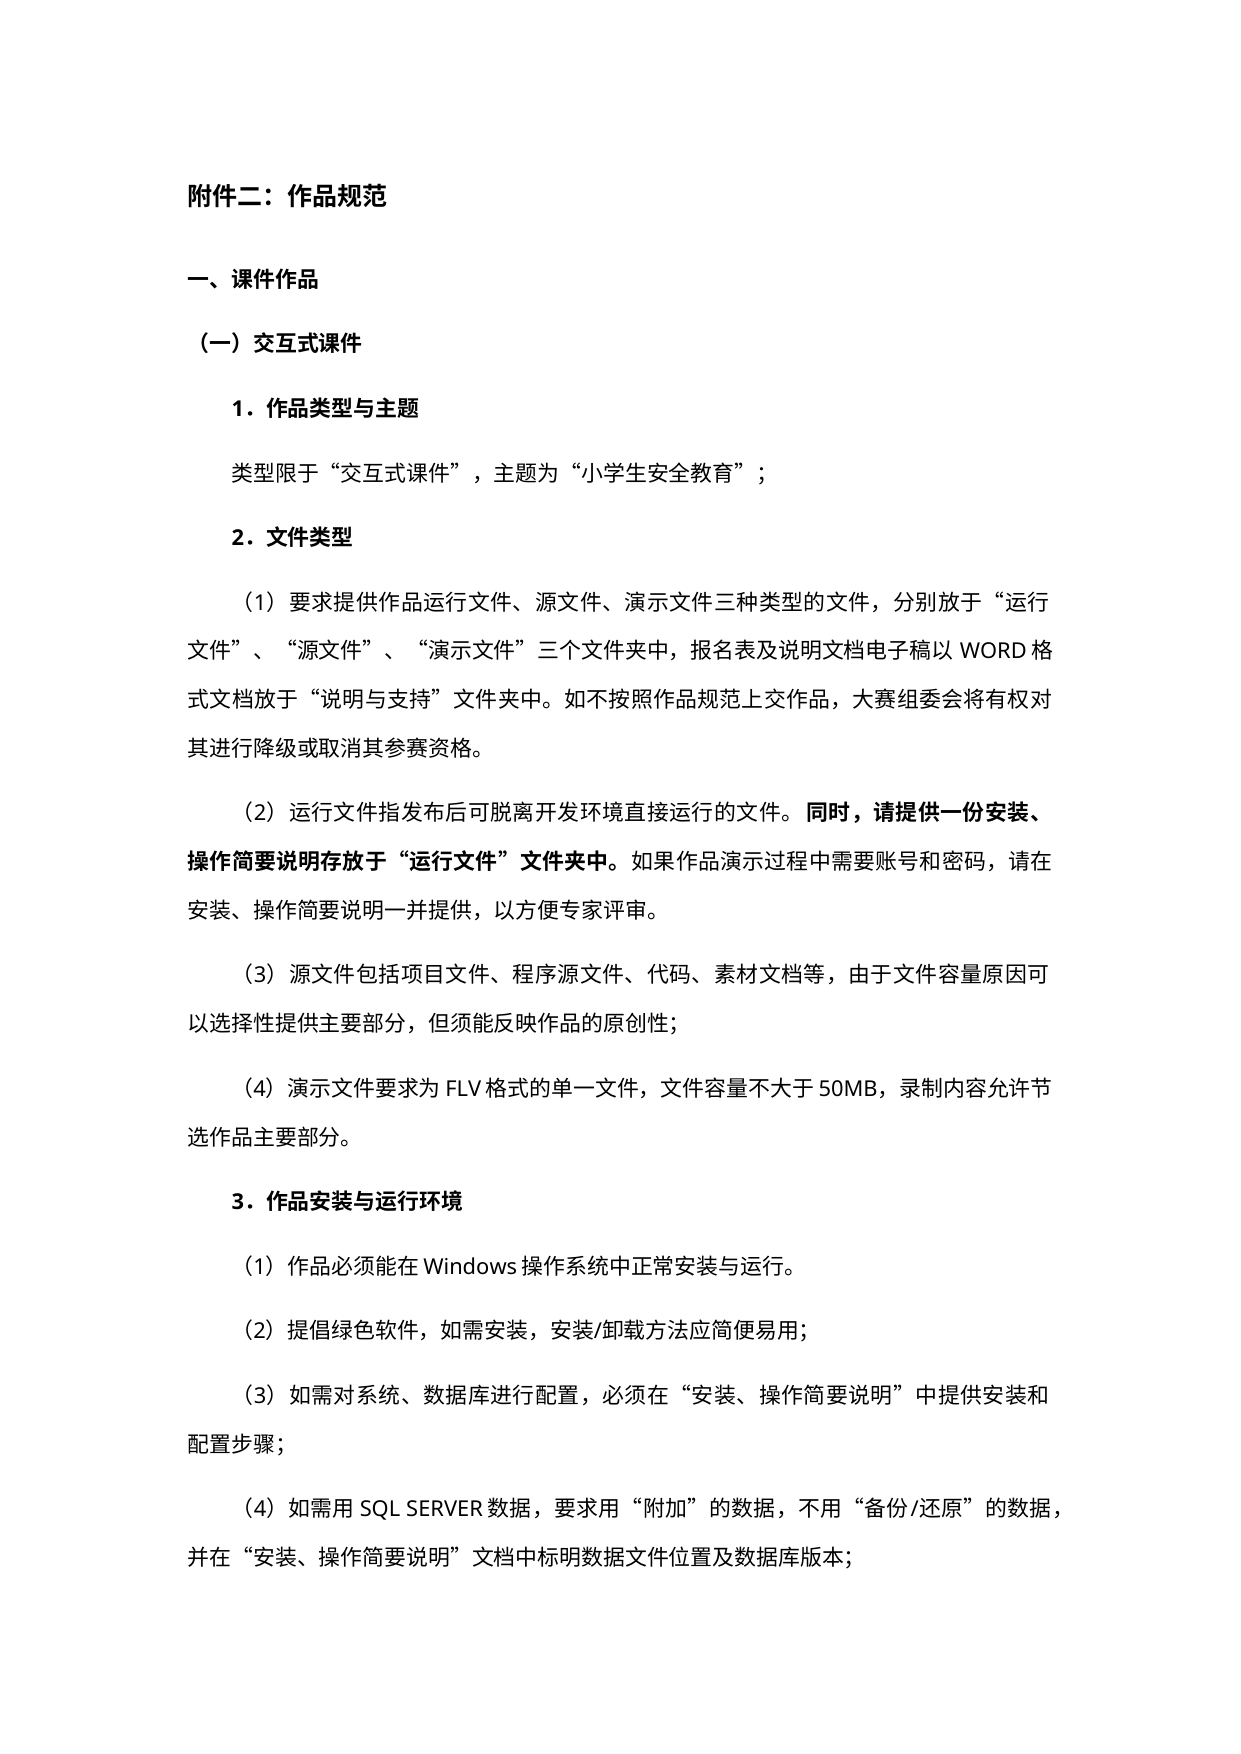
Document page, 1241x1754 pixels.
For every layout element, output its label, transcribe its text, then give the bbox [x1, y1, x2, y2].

text （4）演示文件要求为FLV格式的单一文件，文件容量不大于50MB，录制内容允许节选作品主要部分。 [187, 1071, 1053, 1152]
text （3）如需对系统、数据库进行配置，必须在“安装、操作简要说明”中提供安装和配置步骤； [187, 1378, 1053, 1459]
text （3）源文件包括项目文件、程序源文件、代码、素材文档等，由于文件容量原因可以选择性提供主要部分，但须能反映作品的原创性； [187, 957, 1053, 1038]
text （2）提倡绿色软件，如需安装，安装/卸载方法应简便易用； [187, 1313, 1053, 1346]
text （1）要求提供作品运行文件、源文件、演示文件三种类型的文件，分别放于“运行文件”、“源文件”、“演示文件”三个文件夹中，报名表及说明文档电子稿以WORD格式文档放于“说明与支持”文件夹中。如不按照作品规范上交作品，大赛组委会将有权对其进行降级或取消其参赛资格。 [187, 584, 1053, 763]
text （一）交互式课件 [187, 326, 1053, 358]
text 一、课件作品 [187, 261, 1053, 294]
text （4）如需用SQL SERVER数据，要求用“附加”的数据，不用“备份/还原”的数据，并在“安装、操作简要说明”文档中标明数据文件位置及数据库版本； [187, 1491, 1053, 1572]
text 3．作品安装与运行环境 [187, 1184, 1053, 1216]
text 2．文件类型 [187, 520, 1053, 552]
text 附件二：作品规范 [187, 162, 1053, 227]
text （2）运行文件指发布后可脱离开发环境直接运行的文件。同时，请提供一份安装、操作简要说明存放于“运行文件”文件夹中。如果作品演示过程中需要账号和密码，请在安装、操作简要说明一并提供，以方便专家评审。 [187, 795, 1053, 925]
text 1．作品类型与主题 [187, 391, 1053, 423]
text （1）作品必须能在Windows操作系统中正常安装与运行。 [187, 1248, 1053, 1281]
text 类型限于“交互式课件”，主题为“小学生安全教育”； [187, 455, 1053, 488]
